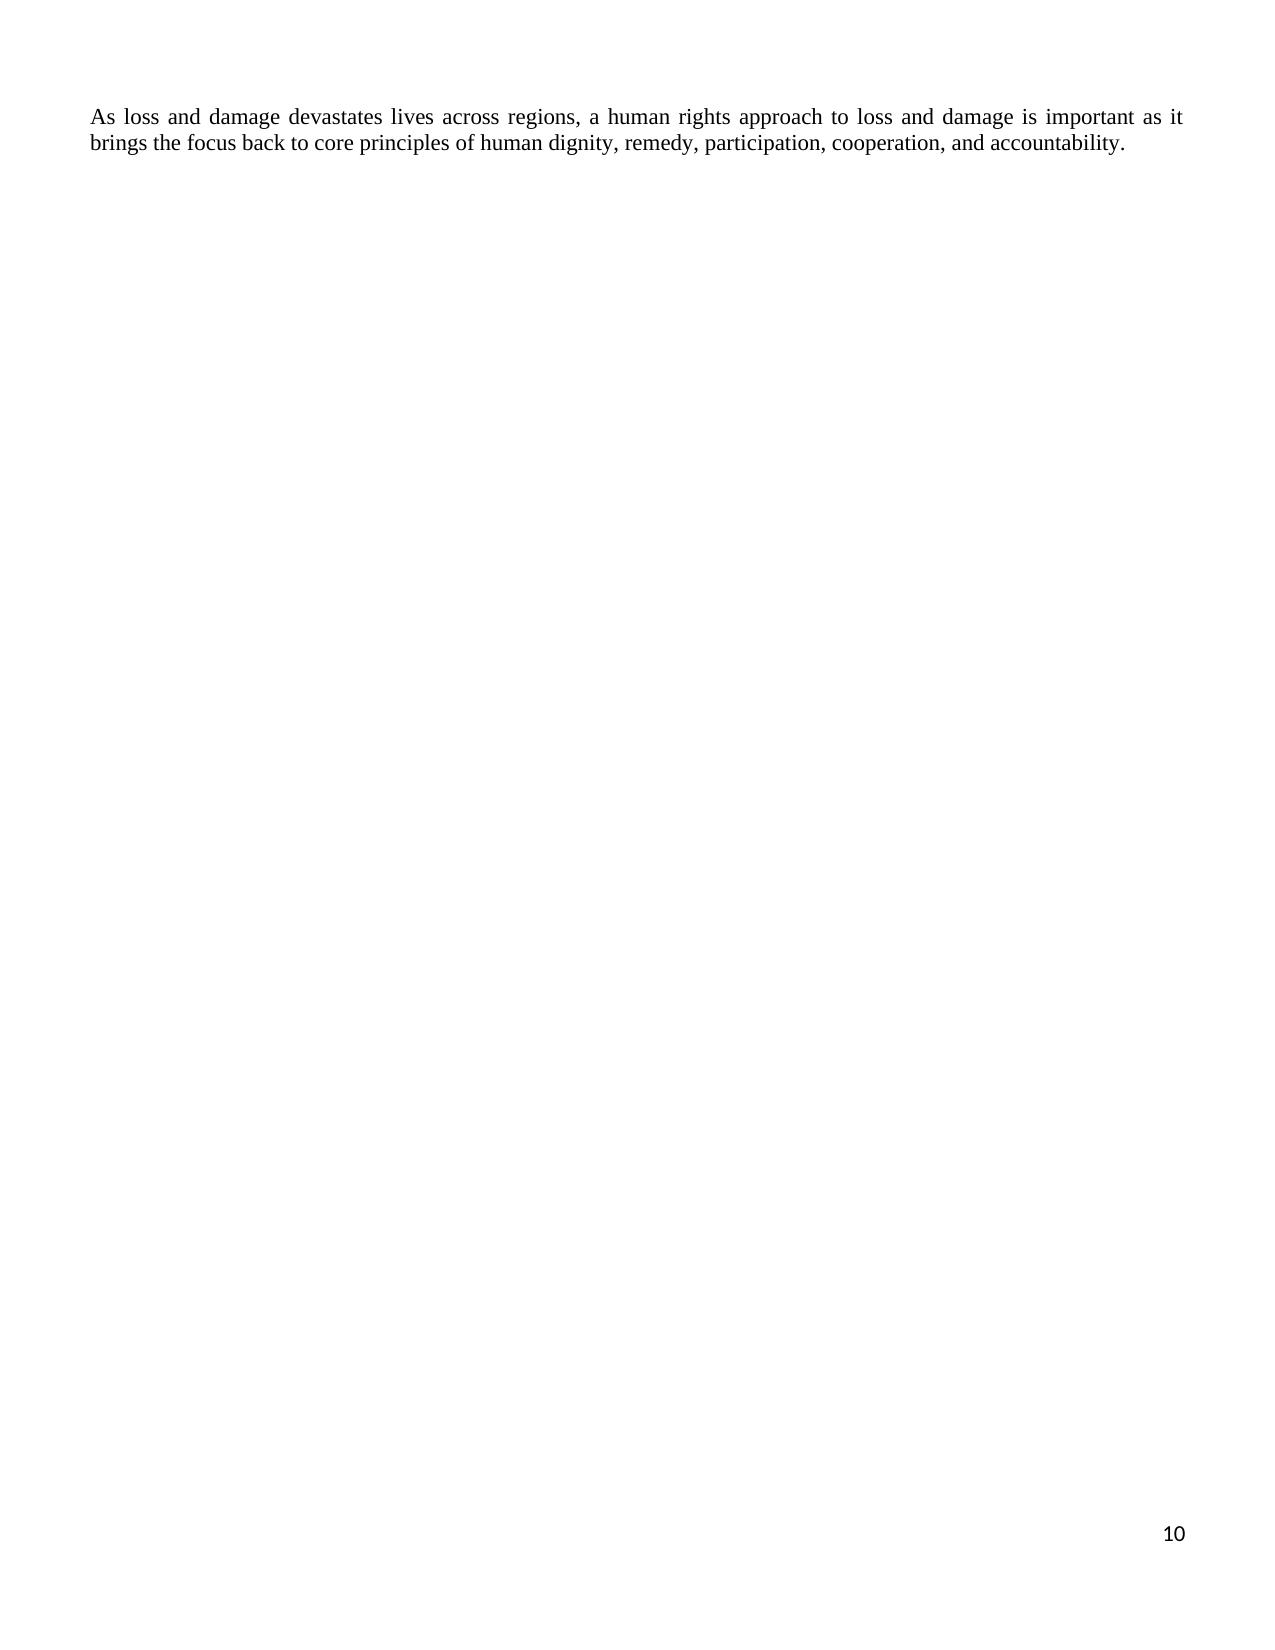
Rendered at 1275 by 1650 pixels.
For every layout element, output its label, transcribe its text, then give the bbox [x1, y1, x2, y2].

text As loss and damage devastates lives across regions, a human rights approach to loss and damage is important as it brings the focus back to core principles of human dignity, remedy, participation, cooperation, and accountability. [90, 103, 1185, 156]
